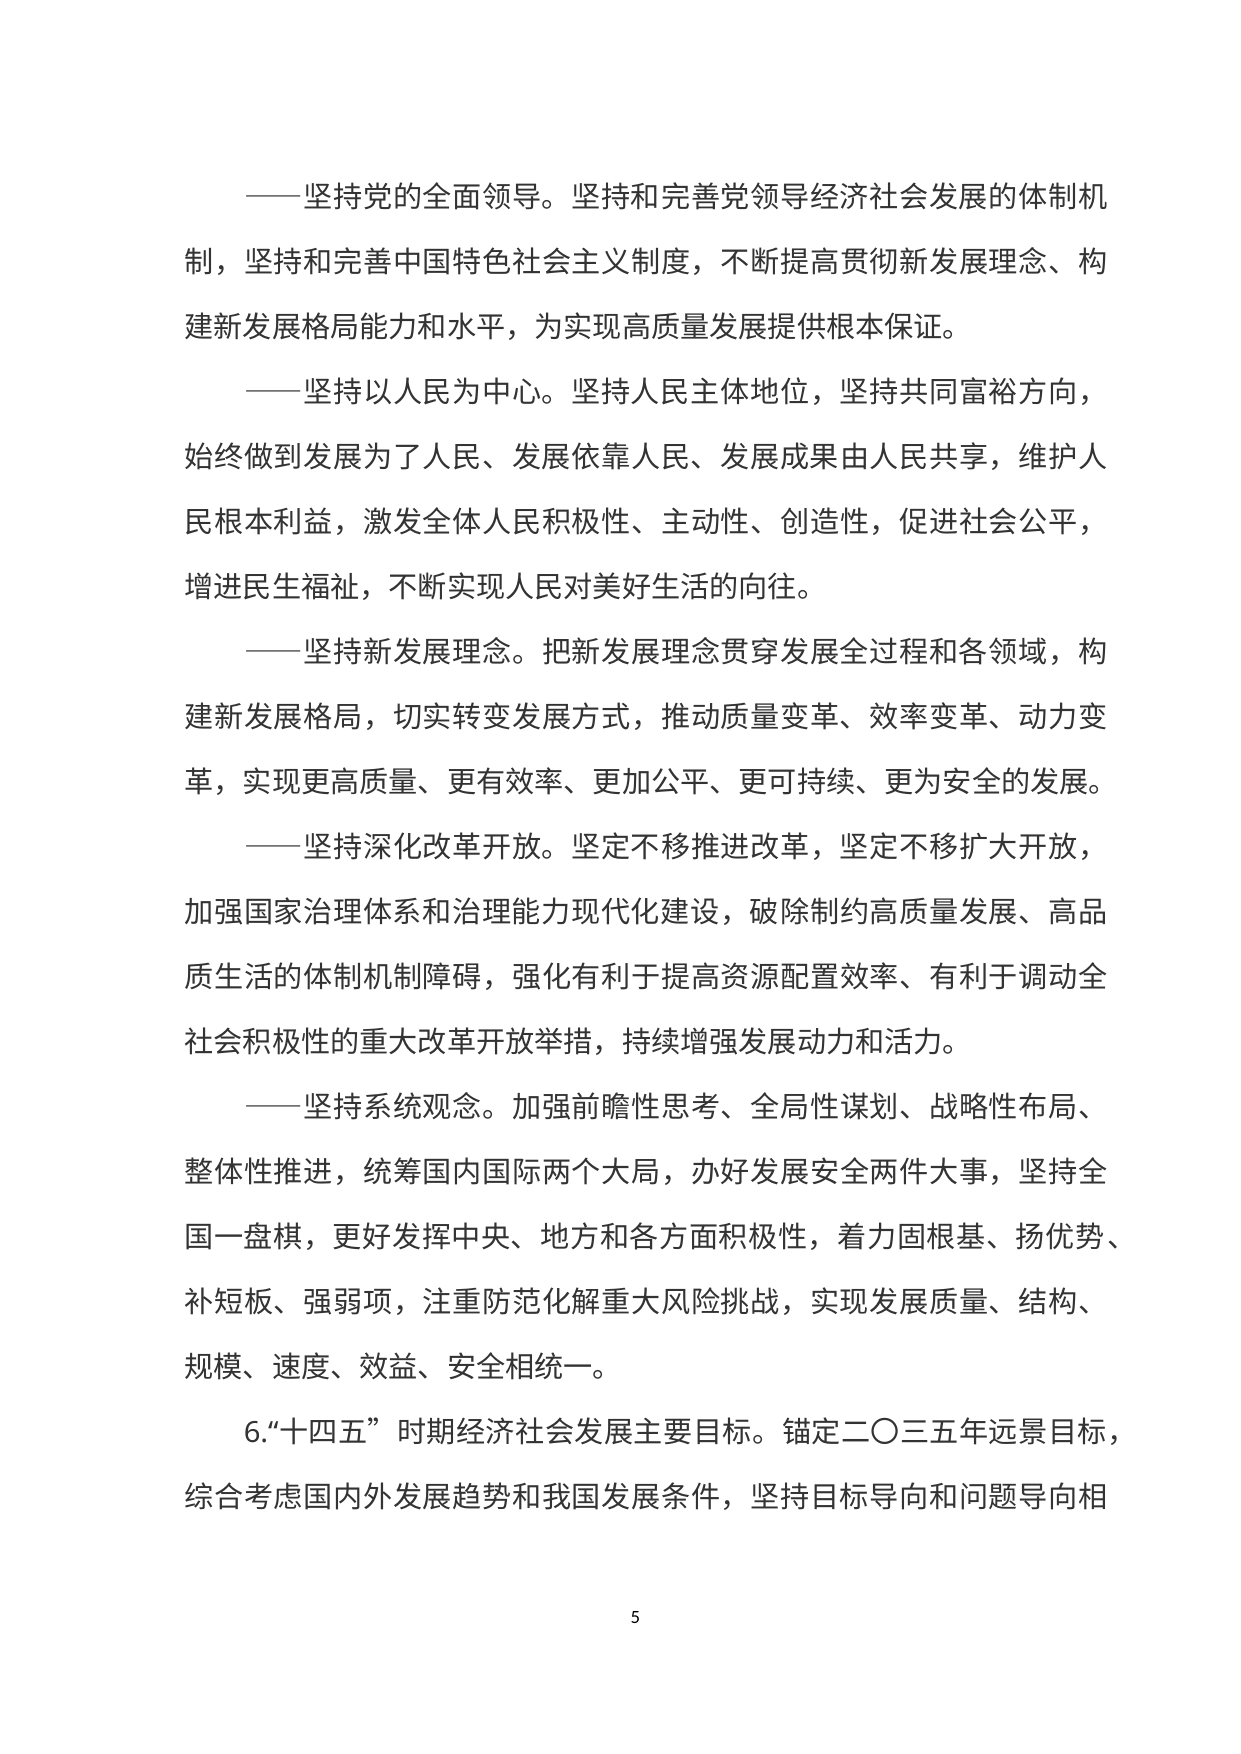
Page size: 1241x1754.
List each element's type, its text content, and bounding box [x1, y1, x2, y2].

text ——坚持新发展理念。把新发展理念贯穿发展全过程和各领域，构建新发展格局，切实转变发展方式，推动质量变革、效率变革、动力变革，实现更高质量、更有效率、更加公平、更可持续、更为安全的发展。 [184, 617, 1107, 812]
text ——坚持深化改革开放。坚定不移推进改革，坚定不移扩大开放，加强国家治理体系和治理能力现代化建设，破除制约高质量发展、高品质生活的体制机制障碍，强化有利于提高资源配置效率、有利于调动全社会积极性的重大改革开放举措，持续增强发展动力和活力。 [184, 812, 1107, 1072]
text ——坚持系统观念。加强前瞻性思考、全局性谋划、战略性布局、整体性推进，统筹国内国际两个大局，办好发展安全两件大事，坚持全国一盘棋，更好发挥中央、地方和各方面积极性，着力固根基、扬优势、补短板、强弱项，注重防范化解重大风险挑战，实现发展质量、结构、规模、速度、效益、安全相统一。 [184, 1072, 1107, 1397]
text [184, 1397, 1107, 1527]
text ——坚持党的全面领导。坚持和完善党领导经济社会发展的体制机制，坚持和完善中国特色社会主义制度，不断提高贯彻新发展理念、构建新发展格局能力和水平，为实现高质量发展提供根本保证。 [184, 162, 1107, 357]
text ——坚持以人民为中心。坚持人民主体地位，坚持共同富裕方向，始终做到发展为了人民、发展依靠人民、发展成果由人民共享，维护人民根本利益，激发全体人民积极性、主动性、创造性，促进社会公平，增进民生福祉，不断实现人民对美好生活的向往。 [184, 357, 1107, 617]
